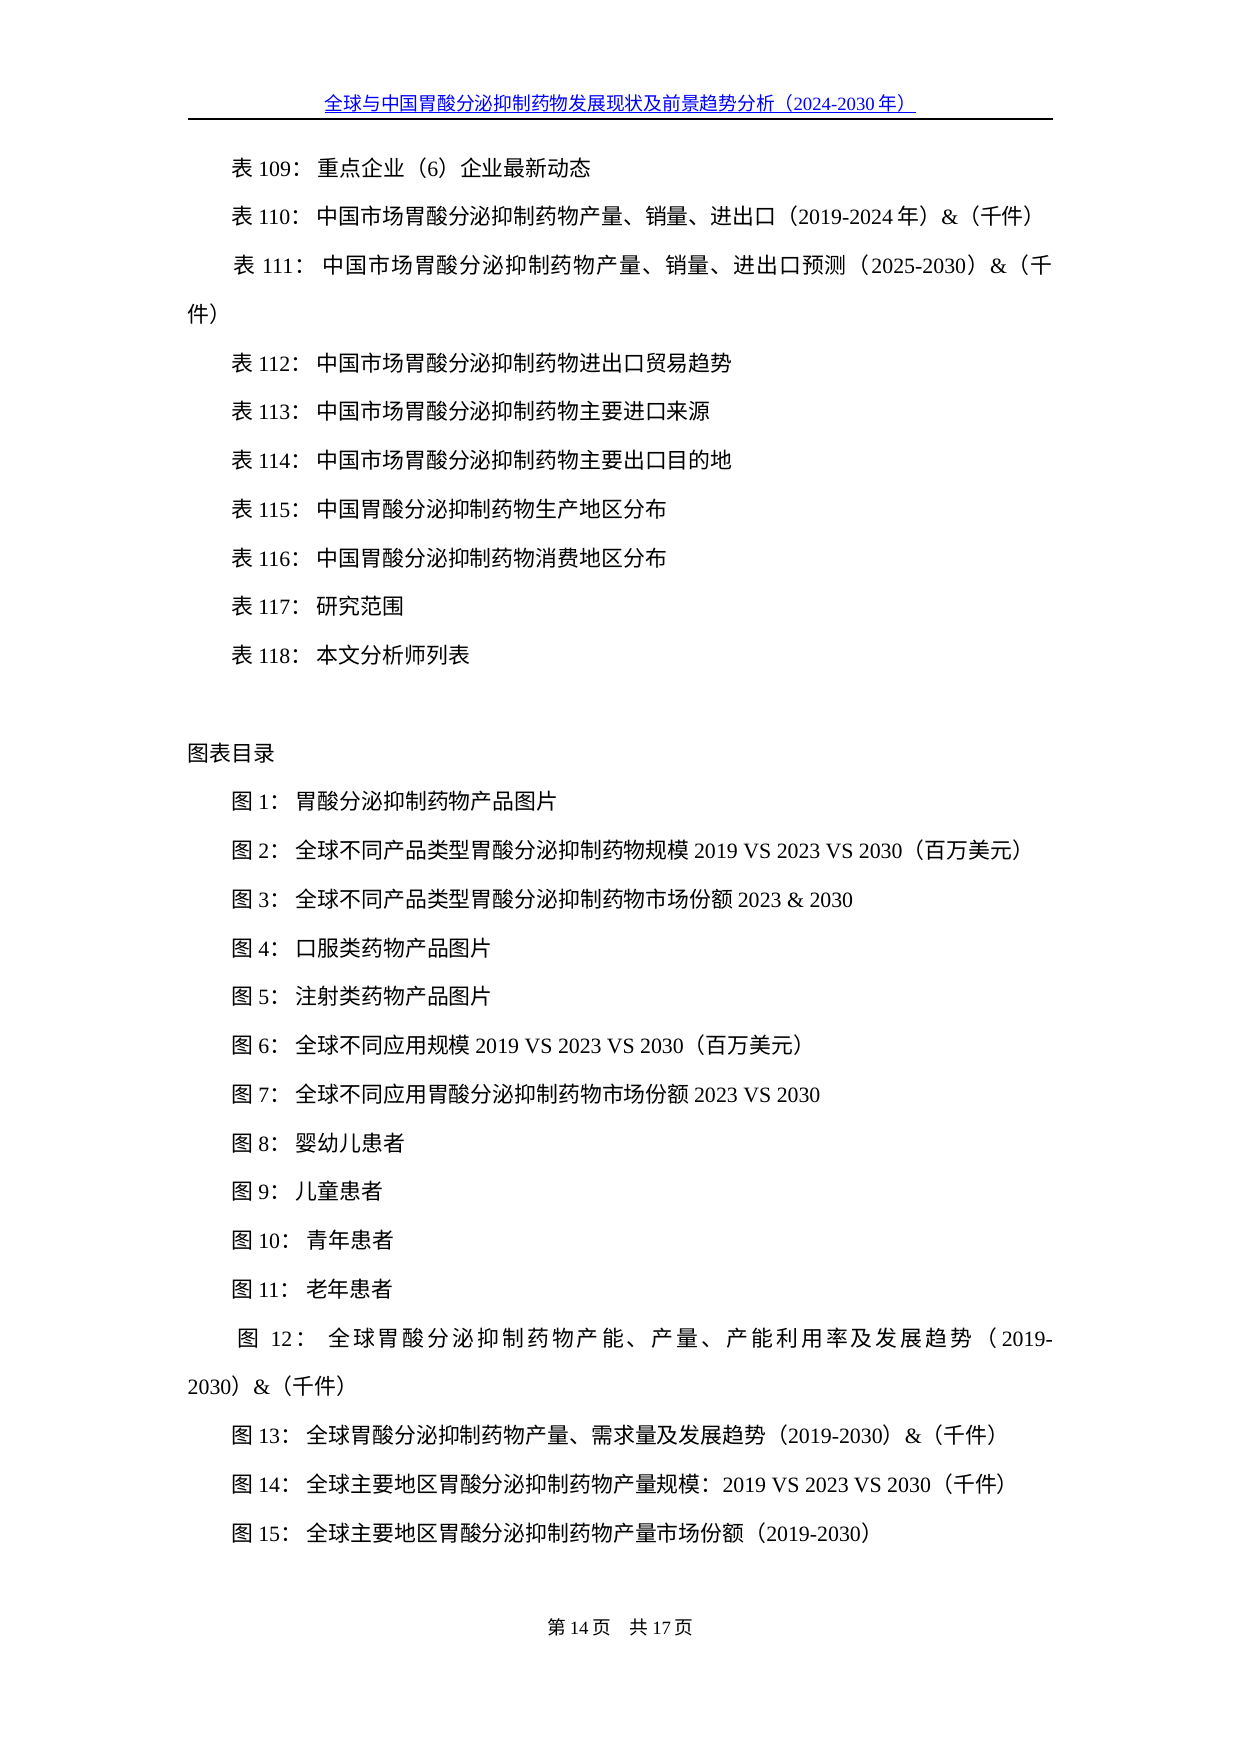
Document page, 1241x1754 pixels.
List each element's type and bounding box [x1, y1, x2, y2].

text [187, 150, 1053, 1548]
